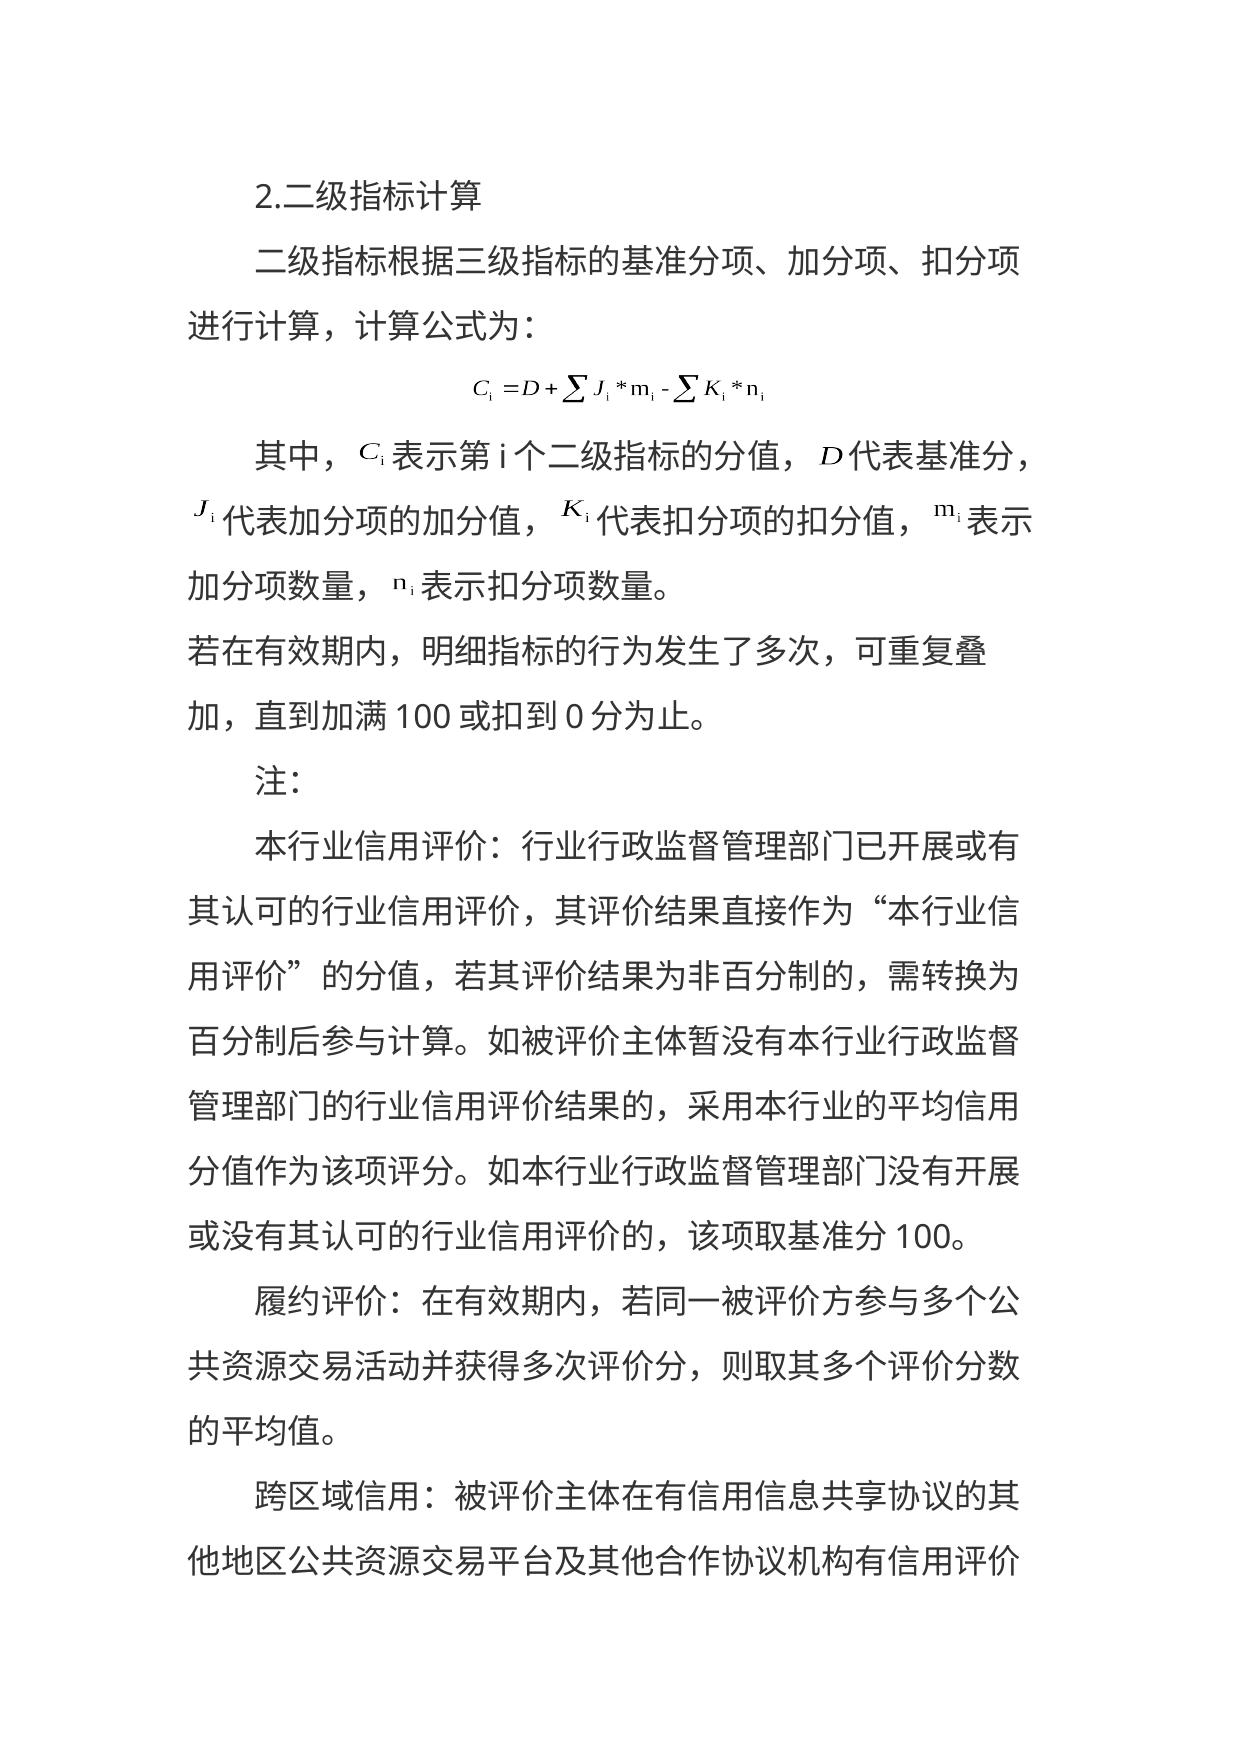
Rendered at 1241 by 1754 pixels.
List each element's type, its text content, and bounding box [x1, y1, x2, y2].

picture [187, 492, 222, 526]
picture [929, 492, 967, 526]
text 注： [187, 747, 1053, 812]
picture [387, 566, 420, 599]
picture [354, 436, 392, 469]
picture [555, 492, 596, 526]
text 其中，表示第i个二级指标的分值，代表基准分，代表加分项的加分值，代表扣分项的扣分值，表示加分项数量，表示扣分项数量。 [187, 422, 1053, 617]
picture [469, 371, 771, 408]
picture [813, 440, 848, 469]
text 二级指标根据三级指标的基准分项、加分项、扣分项进行计算，计算公式为： [187, 227, 1053, 357]
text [187, 1462, 1053, 1592]
text 本行业信用评价：行业行政监督管理部门已开展或有其认可的行业信用评价，其评价结果直接作为“本行业信用评价”的分值，若其评价结果为非百分制的，需转换为百分制后参与计算。如被评价主体暂没有本行业行政监督管理部门的行业信用评价结果的，采用本行业的平均信用分值作为该项评分。如本行业行政监督管理部门没有开展或没有其认可的行业信用评价的，该项取基准分100。 [187, 812, 1053, 1267]
text 2.二级指标计算 [187, 162, 1053, 227]
text 若在有效期内，明细指标的行为发生了多次，可重复叠加，直到加满100或扣到0分为止。 [187, 617, 1053, 747]
text 履约评价：在有效期内，若同一被评价方参与多个公共资源交易活动并获得多次评价分，则取其多个评价分数的平均值。 [187, 1267, 1053, 1462]
